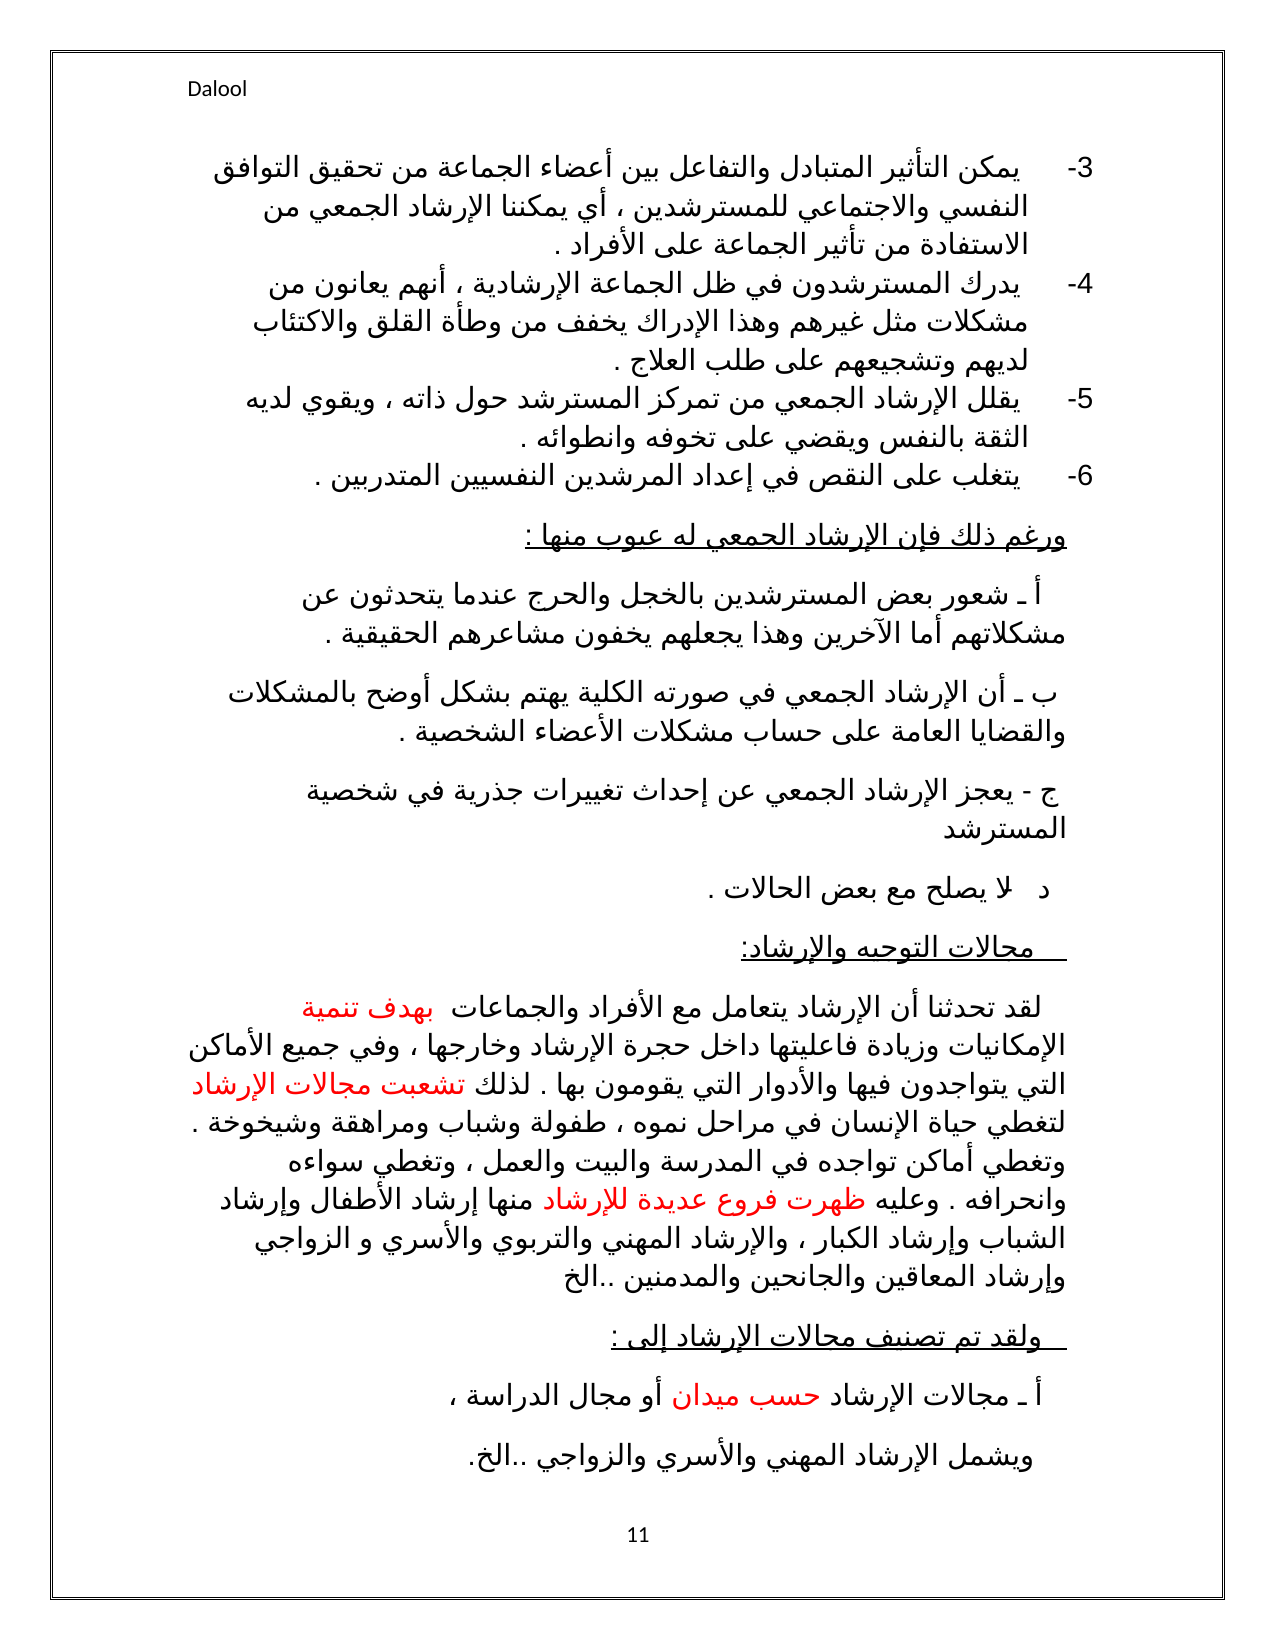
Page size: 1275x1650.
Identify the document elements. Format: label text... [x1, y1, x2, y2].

text ورغم ذلك فإن الإرشاد الجمعي له عيوب منها : [187, 518, 1067, 551]
text ويشمل الإرشاد المهني والأسري والزواجي ..الخ. [187, 1437, 1067, 1471]
list يمكن التأثير المتبادل والتفاعل بين أعضاء الجماعة من تحقيق التوافق النفسي والاجتماعي للمسترشدين ، أي يمكننا الإرشاد الجمعي من الاستفادة من تأثير الجماعة على الأفراد . [187, 150, 1067, 261]
text ج - يعجز الإرشاد الجمعي عن إحداث تغييرات جذرية في شخصية المسترشد [187, 773, 1067, 845]
list يقلل الإرشاد الجمعي من تمركز المسترشد حول ذاته ، ويقوي لديه الثقة بالنفس ويقضي على تخوفه وانطوائه . [187, 381, 1067, 453]
text مجالات التوجيه والإرشاد: [187, 930, 1067, 964]
text أ ـ شعور بعض المسترشدين بالخجل والحرج عندما يتحدثون عن مشكلاتهم أما الآخرين وهذا يجعلهم يخفون مشاعرهم الحقيقية . [187, 577, 1067, 649]
text د - لا يصلح مع بعض الحالات . [187, 871, 1067, 904]
text ولقد تم تصنيف مجالات الإرشاد إلى : [187, 1319, 1067, 1352]
text لقد تحدثنا أن الإرشاد يتعامل مع الأفراد والجماعات بهدف تنمية الإمكانيات وزيادة فاعليتها داخل حجرة الإرشاد وخارجها ، وفي جميع الأماكن التي يتواجدون فيها والأدوار التي يقومون بها . لذلك تشعبت مجالات الإرشاد لتغطي حياة الإنسان في مراحل نموه ، طفولة وشباب ومراهقة وشيخوخة . وتغطي أماكن تواجده في المدرسة والبيت والعمل ، وتغطي سواءه وانحرافه . وعليه ظهرت فروع عديدة للإرشاد منها إرشاد الأطفال وإرشاد الشباب وإرشاد الكبار ، والإرشاد المهني والتربوي والأسري و الزواجي وإرشاد المعاقين والجانحين والمدمنين ..الخ [187, 989, 1067, 1293]
text ب ـ أن الإرشاد الجمعي في صورته الكلية يهتم بشكل أوضح بالمشكلات والقضايا العامة على حساب مشكلات الأعضاء الشخصية . [187, 675, 1067, 747]
list يدرك المسترشدون في ظل الجماعة الإرشادية ، أنهم يعانون من مشكلات مثل غيرهم وهذا الإدراك يخفف من وطأة القلق والاكتئاب لديهم وتشجيعهم على طلب العلاج . [187, 266, 1067, 376]
list يتغلب على النقص في إعداد المرشدين النفسيين المتدربين . [187, 458, 1067, 492]
text أ ـ مجالات الإرشاد حسب ميدان أو مجال الدراسة ، [187, 1378, 1067, 1412]
